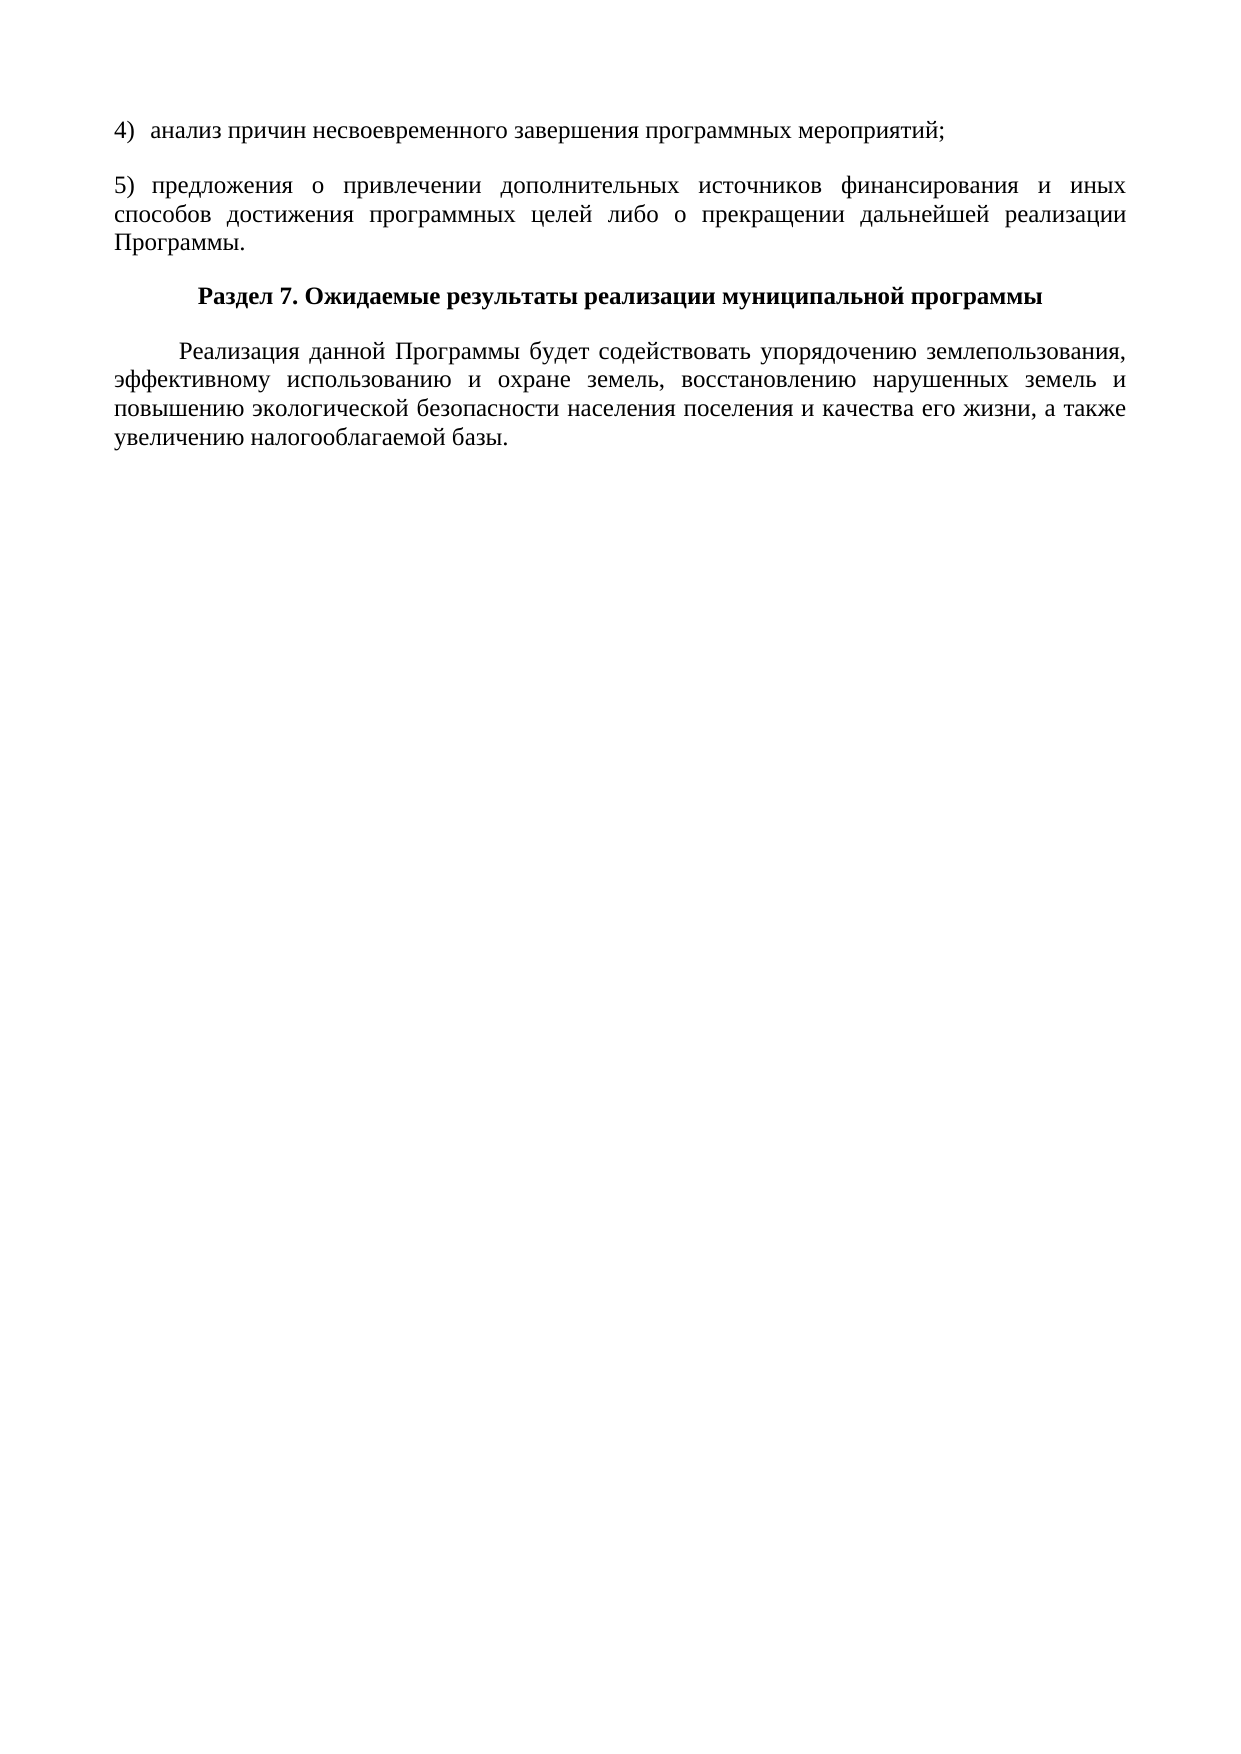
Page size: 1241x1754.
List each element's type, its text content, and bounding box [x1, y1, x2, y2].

text Реализация данной Программы будет содействовать упорядочению землепользования, эффективному использованию и охране земель, восстановлению нарушенных земель и повышению экологической безопасности населения поселения и качества его жизни, а также увеличению налогооблагаемой базы. [114, 336, 1127, 451]
text Раздел 7. Ожидаемые результаты реализации муниципальной программы [114, 284, 1127, 309]
list анализ причин несвоевременного завершения программных мероприятий; [114, 119, 1127, 144]
list предложения о привлечении дополнительных источников финансирования и иных способов достижения программных целей либо о прекращении дальнейшей реализации Программы. [114, 171, 1127, 256]
